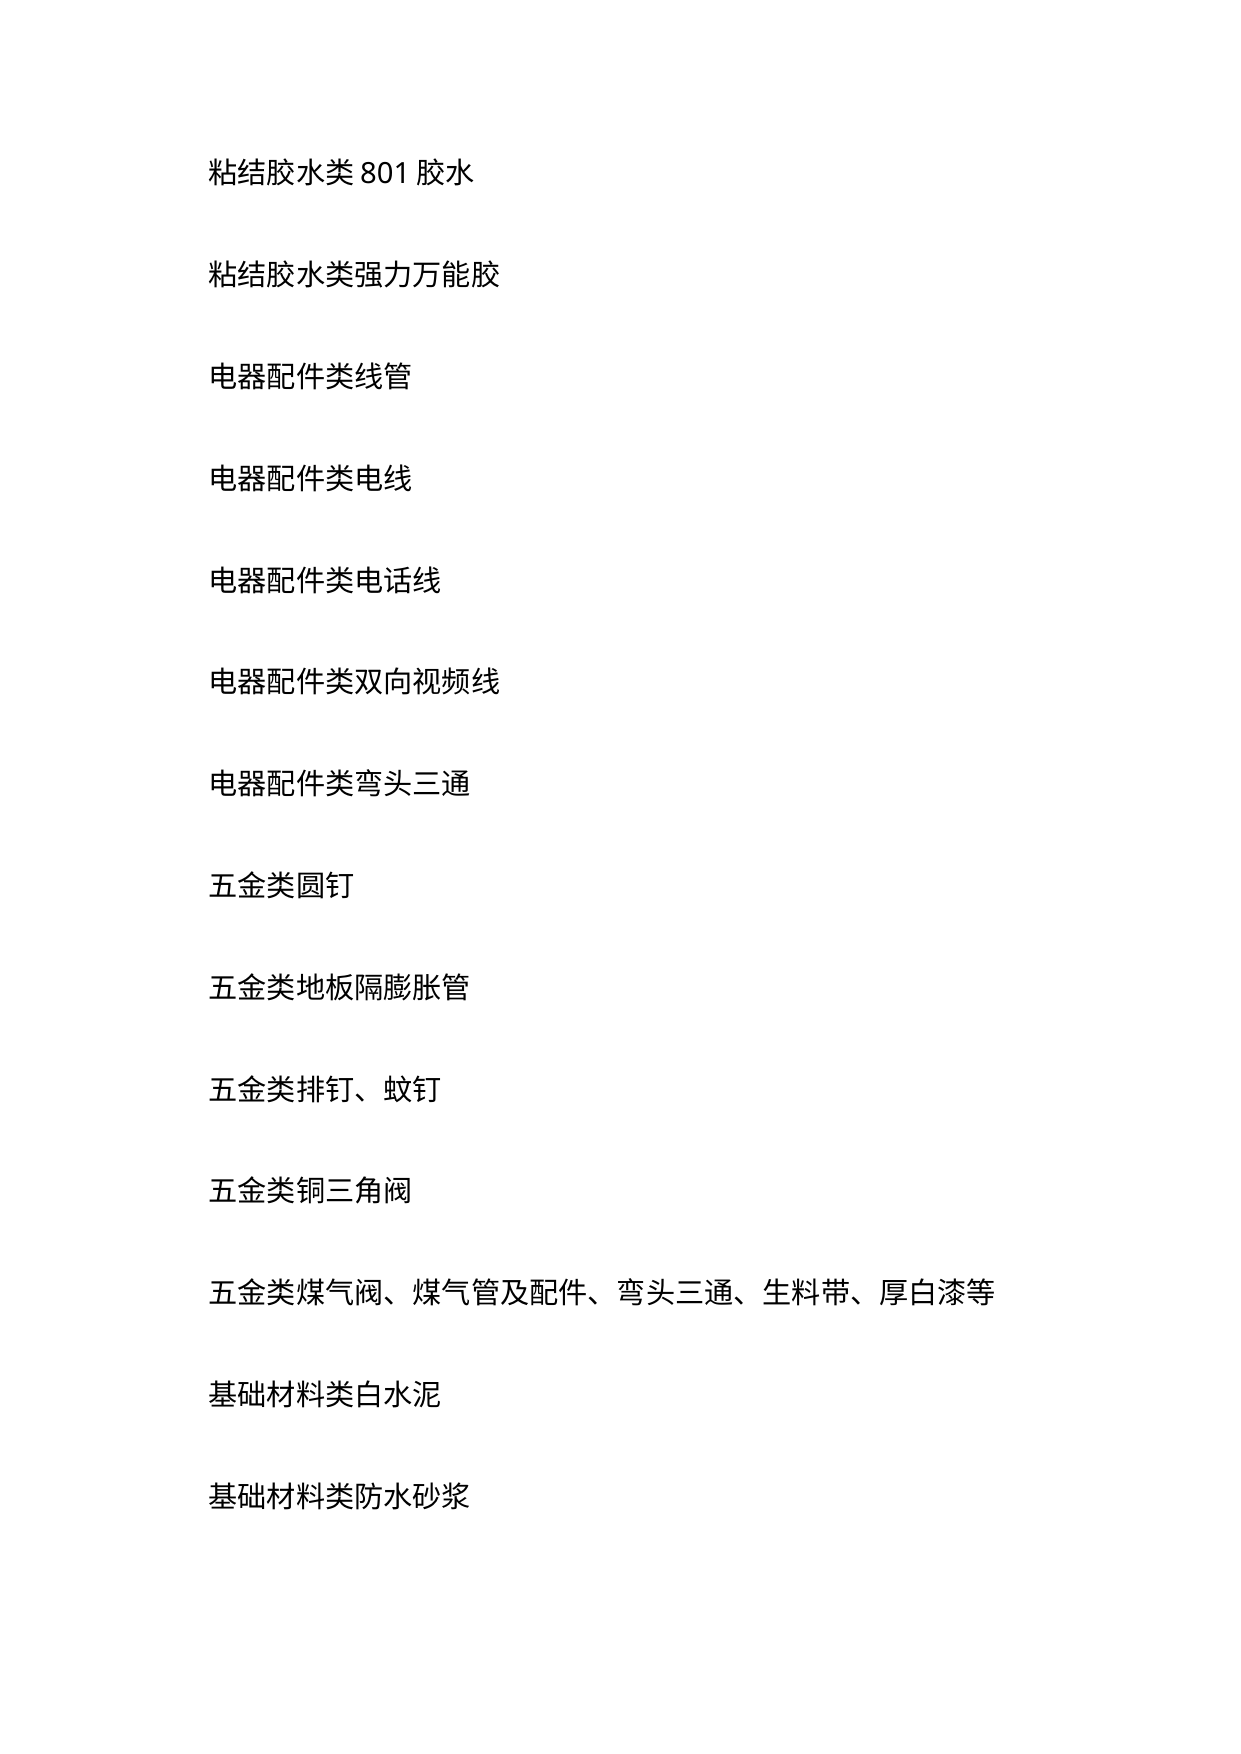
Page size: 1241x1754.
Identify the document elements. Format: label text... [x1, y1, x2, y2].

text 电器配件类双向视频线 [150, 659, 1090, 701]
text 基础材料类白水泥 [150, 1371, 1090, 1414]
text 电器配件类弯头三通 [150, 761, 1090, 803]
text 电器配件类电线 [150, 456, 1090, 498]
text 粘结胶水类801胶水 [150, 150, 1090, 192]
text 五金类排钉、蚊钉 [150, 1066, 1090, 1108]
text 五金类地板隔膨胀管 [150, 964, 1090, 1007]
text 电器配件类电话线 [150, 557, 1090, 599]
text 电器配件类线管 [150, 354, 1090, 396]
text 五金类煤气阀、煤气管及配件、弯头三通、生料带、厚白漆等 [150, 1270, 1090, 1312]
text 五金类圆钉 [150, 863, 1090, 905]
text 五金类铜三角阀 [150, 1168, 1090, 1210]
text 基础材料类防水砂浆 [150, 1473, 1090, 1516]
text 粘结胶水类强力万能胶 [150, 252, 1090, 294]
